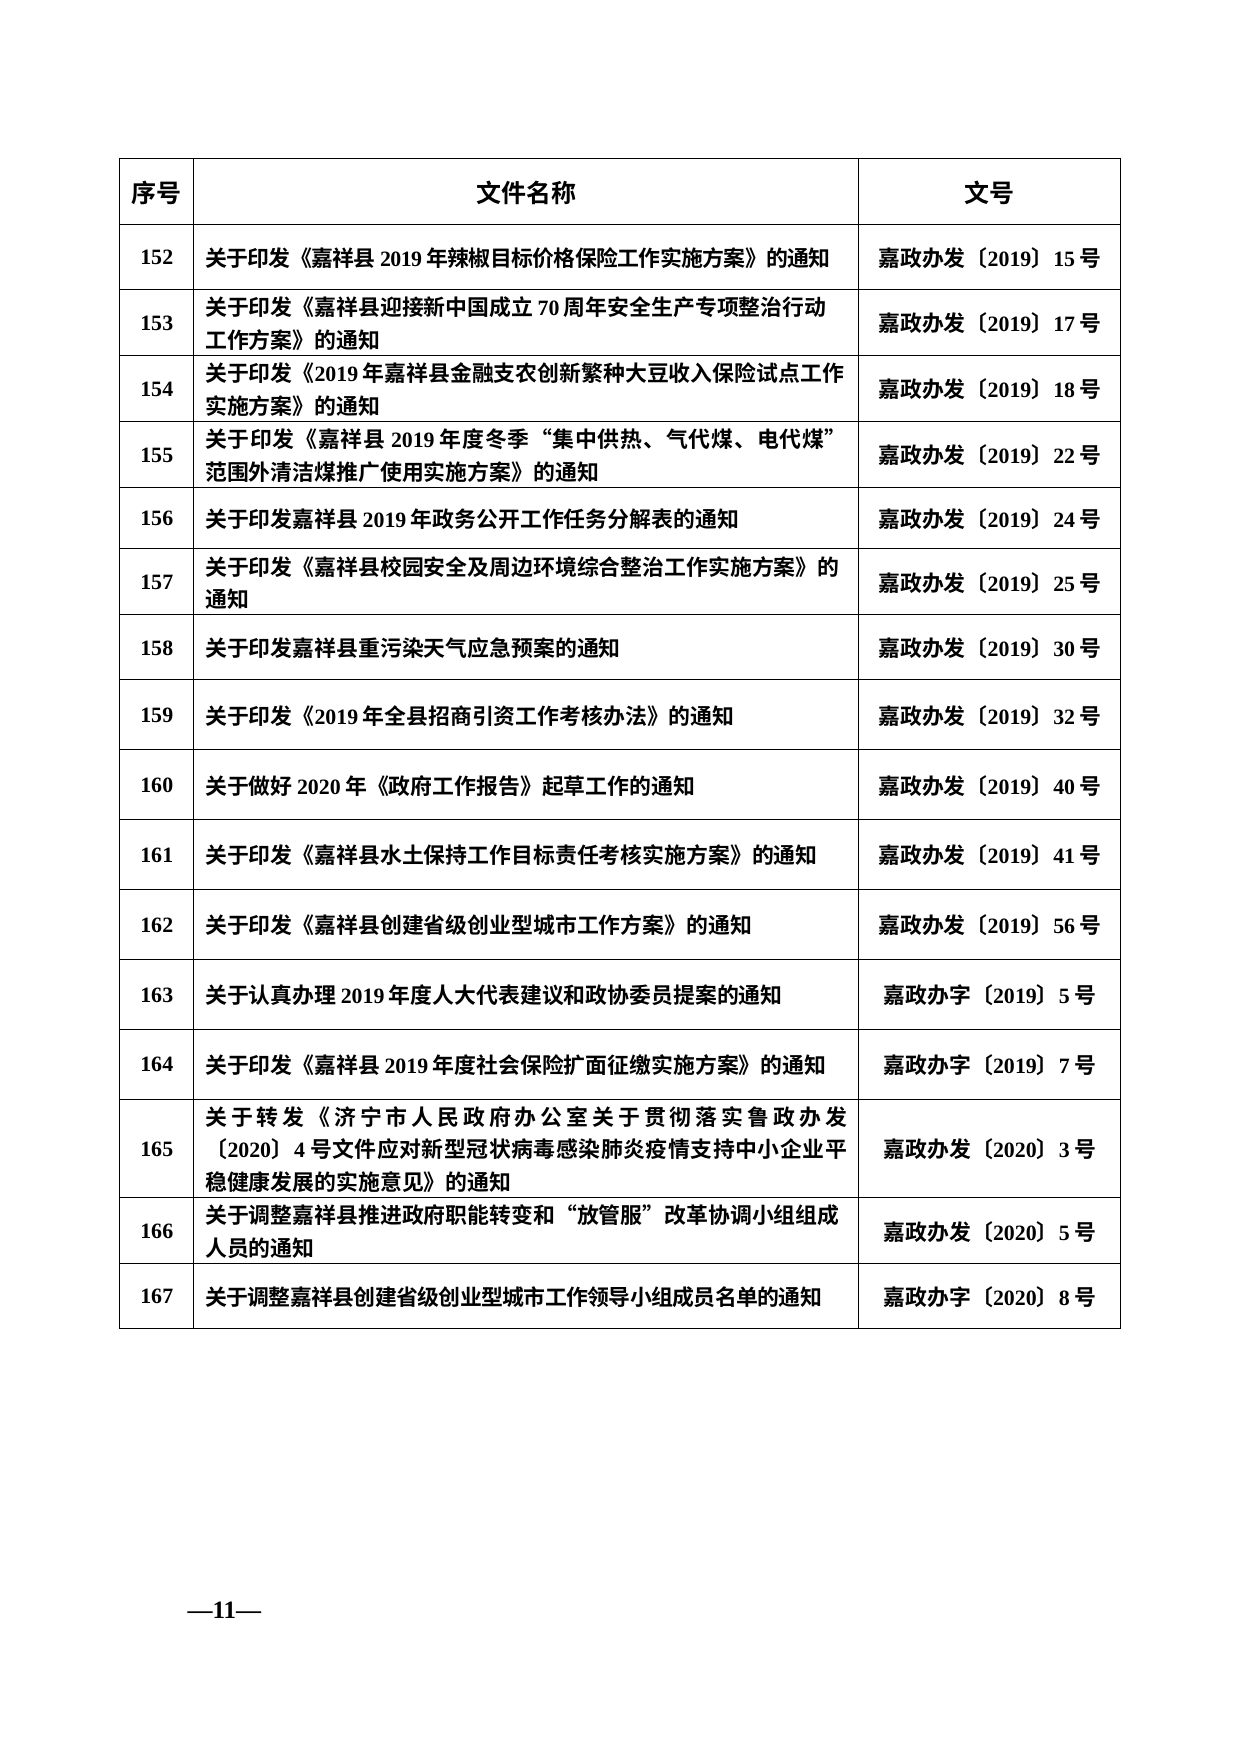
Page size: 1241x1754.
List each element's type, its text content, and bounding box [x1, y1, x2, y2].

table_cell 关于印发《嘉祥县迎接新中国成立70周年安全生产专项整治行动 工作方案》的通知 [194, 290, 858, 355]
table_cell 166 [120, 1198, 193, 1263]
table_cell 关于印发《2019年全县招商引资工作考核办法》的通知 [194, 680, 858, 749]
table_header 序号 [120, 159, 193, 224]
table_cell 161 [120, 820, 193, 889]
table_cell 关于印发嘉祥县重污染天气应急预案的通知 [194, 615, 858, 679]
table_cell 嘉政办发〔2020〕3号 [859, 1100, 1120, 1197]
table_cell 160 [120, 750, 193, 819]
table_cell 嘉政办字〔2019〕7号 [859, 1030, 1120, 1098]
table_cell 嘉政办发〔2019〕41号 [859, 820, 1120, 889]
table_cell 嘉政办发〔2019〕40号 [859, 750, 1120, 819]
table_cell 关于认真办理2019年度人大代表建议和政协委员提案的通知 [194, 960, 858, 1029]
table_cell 关于转发《济宁市人民政府办公室关于贯彻落实鲁政办发〔2020〕4号文件应对新型冠状病毒感染肺炎疫情支持中小企业平稳健康发展的实施意见》的通知 [194, 1100, 858, 1197]
table_cell 嘉政办发〔2019〕17号 [859, 290, 1120, 355]
table_cell 关于调整嘉祥县推进政府职能转变和“放管服”改革协调小组组成 人员的通知 [194, 1198, 858, 1263]
table_cell 嘉政办字〔2020〕8号 [859, 1264, 1120, 1328]
table_cell 156 [120, 488, 193, 548]
table_cell 关于印发《嘉祥县2019年度社会保险扩面征缴实施方案》的通知 [194, 1030, 858, 1098]
table_cell 关于做好2020年《政府工作报告》起草工作的通知 [194, 750, 858, 819]
table_cell 154 [120, 356, 193, 421]
table_cell 关于调整嘉祥县创建省级创业型城市工作领导小组成员名单的通知 [194, 1264, 858, 1328]
table_cell 嘉政办发〔2019〕32号 [859, 680, 1120, 749]
table_cell 关于印发《嘉祥县创建省级创业型城市工作方案》的通知 [194, 890, 858, 959]
table_cell 嘉政办发〔2019〕24号 [859, 488, 1120, 548]
table_cell 165 [120, 1100, 193, 1197]
table_cell 关于印发《2019年嘉祥县金融支农创新繁种大豆收入保险试点工作 实施方案》的通知 [194, 356, 858, 421]
table_cell 嘉政办发〔2019〕30号 [859, 615, 1120, 679]
table_cell 164 [120, 1030, 193, 1098]
table_cell 关于印发《嘉祥县2019年度冬季“集中供热、气代煤、电代煤”范围外清洁煤推广使用实施方案》的通知 [194, 422, 858, 487]
table_header 文件名称 [194, 159, 858, 224]
table_cell 嘉政办发〔2019〕15号 [859, 225, 1120, 289]
table_header 文号 [859, 159, 1120, 224]
table_cell 嘉政办发〔2019〕25号 [859, 549, 1120, 614]
table_cell 158 [120, 615, 193, 679]
table_cell 153 [120, 290, 193, 355]
table_cell 155 [120, 422, 193, 487]
table_cell 157 [120, 549, 193, 614]
table_cell 163 [120, 960, 193, 1029]
table_cell 嘉政办发〔2019〕56号 [859, 890, 1120, 959]
table_cell 关于印发嘉祥县2019年政务公开工作任务分解表的通知 [194, 488, 858, 548]
table_cell 159 [120, 680, 193, 749]
table_cell 关于印发《嘉祥县校园安全及周边环境综合整治工作实施方案》的 通知 [194, 549, 858, 614]
table_cell 167 [120, 1264, 193, 1328]
table_cell 嘉政办发〔2019〕18号 [859, 356, 1120, 421]
table_cell 162 [120, 890, 193, 959]
table_cell 关于印发《嘉祥县水土保持工作目标责任考核实施方案》的通知 [194, 820, 858, 889]
table_cell 嘉政办字〔2019〕5号 [859, 960, 1120, 1029]
table_cell 关于印发《嘉祥县2019年辣椒目标价格保险工作实施方案》的通知 [194, 225, 858, 289]
table_cell 嘉政办发〔2020〕5号 [859, 1198, 1120, 1263]
table_cell 152 [120, 225, 193, 289]
table_cell 嘉政办发〔2019〕22号 [859, 422, 1120, 487]
